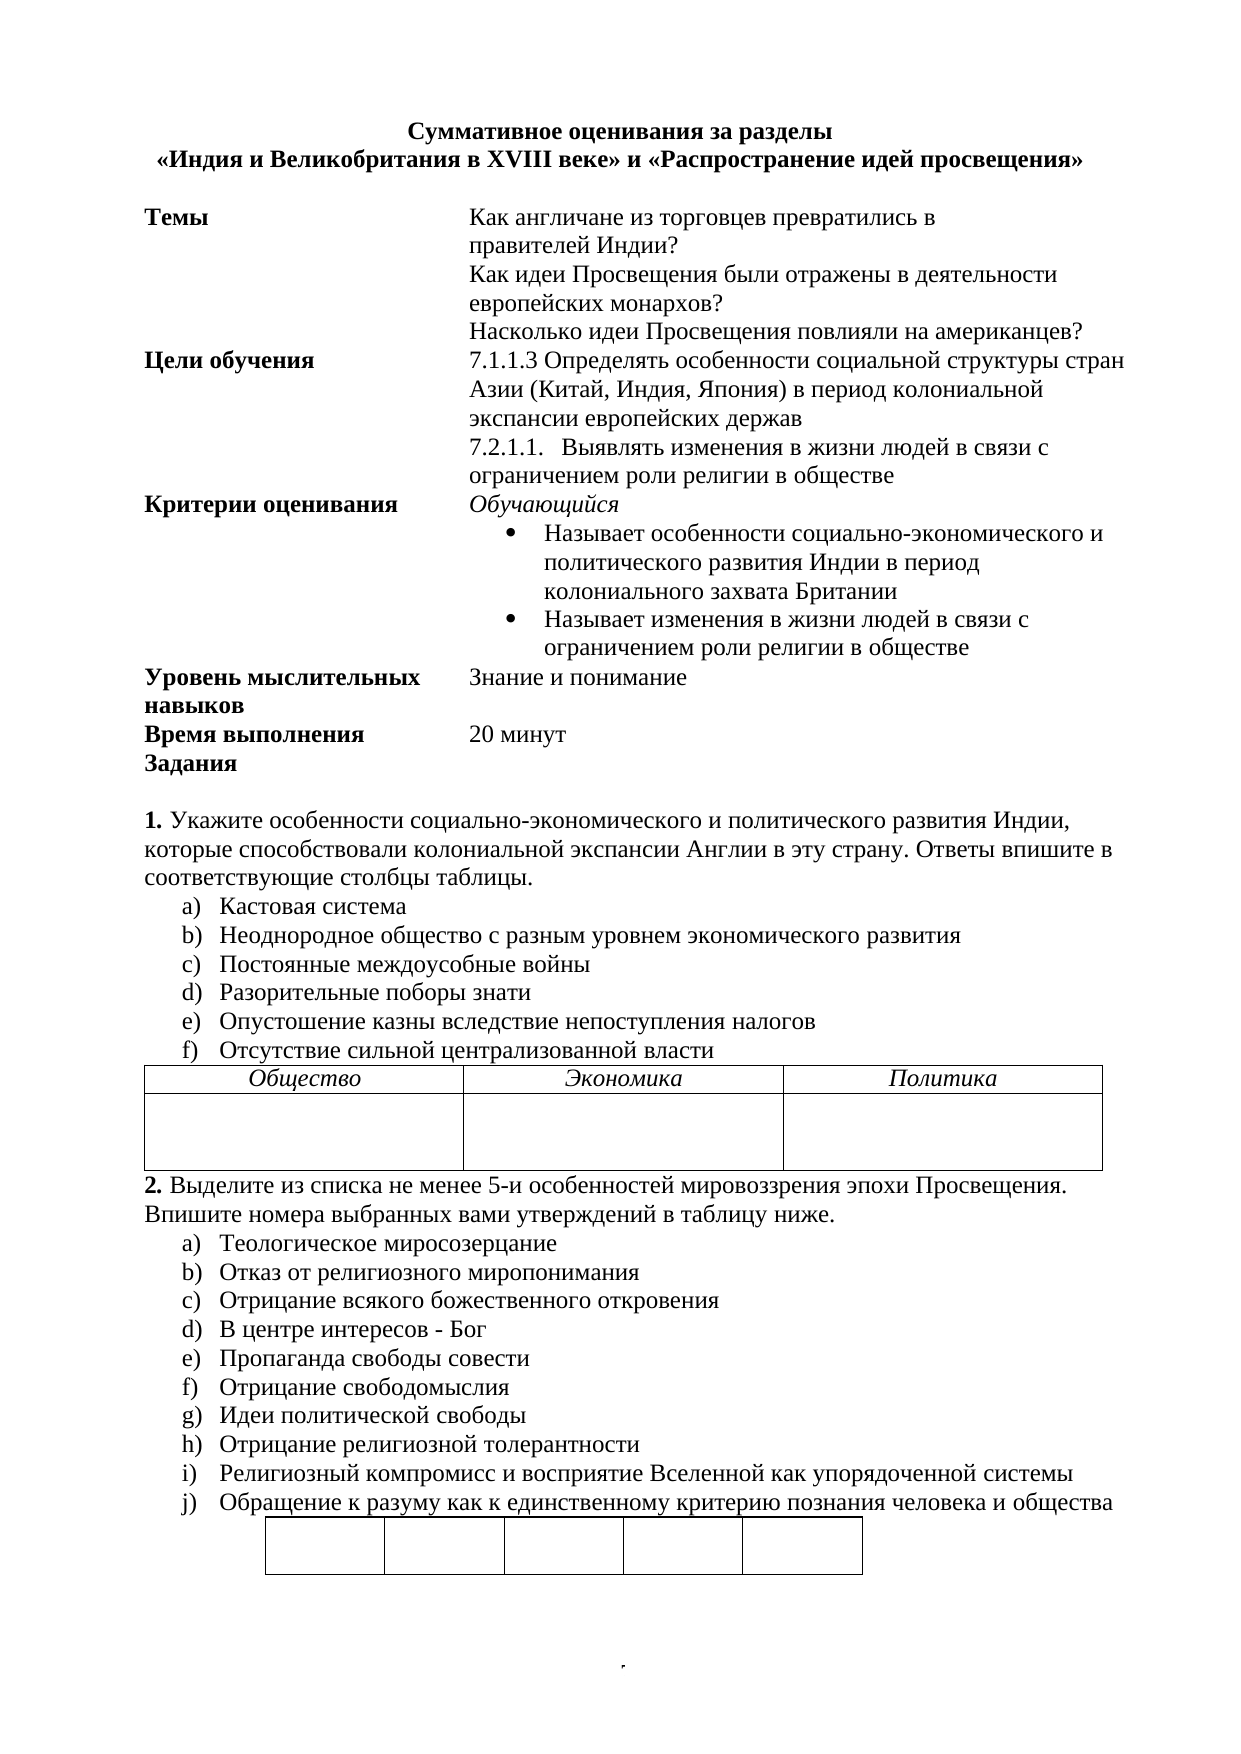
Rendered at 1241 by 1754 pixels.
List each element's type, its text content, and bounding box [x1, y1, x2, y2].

text Азии (Китай, Индия, Япония) в период колониальной экспансии европейских держав [469, 374, 1045, 432]
table_header Общество [145, 1066, 463, 1093]
table_header [743, 1518, 862, 1574]
subtitle Задания [144, 748, 1138, 777]
text Критерии оценивания Обучающийся [144, 489, 1138, 518]
text Насколько идеи Просвещения повлияли на американцев? [469, 316, 1138, 345]
text «Индия и Великобритания в XVIII веке» и «Распространение идей просвещения» [156, 144, 1138, 173]
text Темы Как англичане из торговцев превратились в правителей Индии? [144, 202, 1063, 259]
list Пропаганда свободы совести [182, 1343, 1138, 1372]
list Отказ от религиозного миропонимания [182, 1257, 1138, 1286]
list Теологическое миросозерцание [182, 1228, 1138, 1257]
list Разорительные поборы знати [182, 977, 1138, 1006]
table_header [624, 1518, 742, 1574]
table_cell [145, 1094, 463, 1169]
list Отсутствие сильной централизованной власти [182, 1035, 1138, 1064]
text Цели обучения 7.1.1.3 Определять особенности социальной структуры стран [144, 346, 1138, 374]
table_cell [464, 1094, 783, 1169]
list Укажите особенности социально-экономического и политического развития Индии, которые способствовали колониальной экспансии Англии в эту страну. Ответы впишите в соответствующие столбцы таблицы. [144, 805, 1120, 891]
list Религиозный компромисс и восприятие Вселенной как упорядоченной системы [182, 1458, 1138, 1487]
list Отрицание свободомыслия [182, 1372, 1138, 1401]
list Называет изменения в жизни людей в связи с ограничением роли религии в обществе [506, 605, 1030, 661]
text Как идеи Просвещения были отражены в деятельности европейских монархов? [469, 259, 1059, 316]
list Выделите из списка не менее 5-и особенностей мировоззрения эпохи Просвещения. Впишите номера выбранных вами утверждений в таблицу ниже. [144, 1171, 1068, 1228]
table_header [505, 1518, 623, 1574]
text Время выполнения 20 минут [144, 719, 1138, 748]
list Называет особенности социально-экономического и политического развития Индии в период колониального захвата Британии [506, 518, 1104, 604]
table_header Экономика [464, 1066, 783, 1093]
subtitle Суммативное оценивания за разделы [407, 116, 1138, 144]
table_cell [784, 1094, 1102, 1169]
list Кастовая система [182, 891, 1138, 920]
list В центре интересов - Бог [182, 1314, 1138, 1343]
text Знание и понимание [469, 662, 1138, 690]
table_header [385, 1518, 504, 1574]
subtitle Уровень мыслительных навыков [144, 662, 422, 719]
list Опустошение казны вследствие непоступления налогов [182, 1006, 1138, 1035]
list Отрицание всякого божественного откровения [182, 1286, 1138, 1314]
list Неоднородное общество с разным уровнем экономического развития [182, 920, 1138, 949]
list Постоянные междоусобные войны [182, 949, 1138, 977]
table_header [266, 1518, 384, 1574]
list Идеи политической свободы [182, 1401, 1138, 1429]
list Обращение к разуму как к единственному критерию познания человека и общества [182, 1487, 1138, 1516]
list Выявлять изменения в жизни людей в связи с ограничением роли религии в обществе [469, 432, 1126, 489]
table_header Политика [784, 1066, 1102, 1093]
list Отрицание религиозной толерантности [182, 1429, 1138, 1458]
